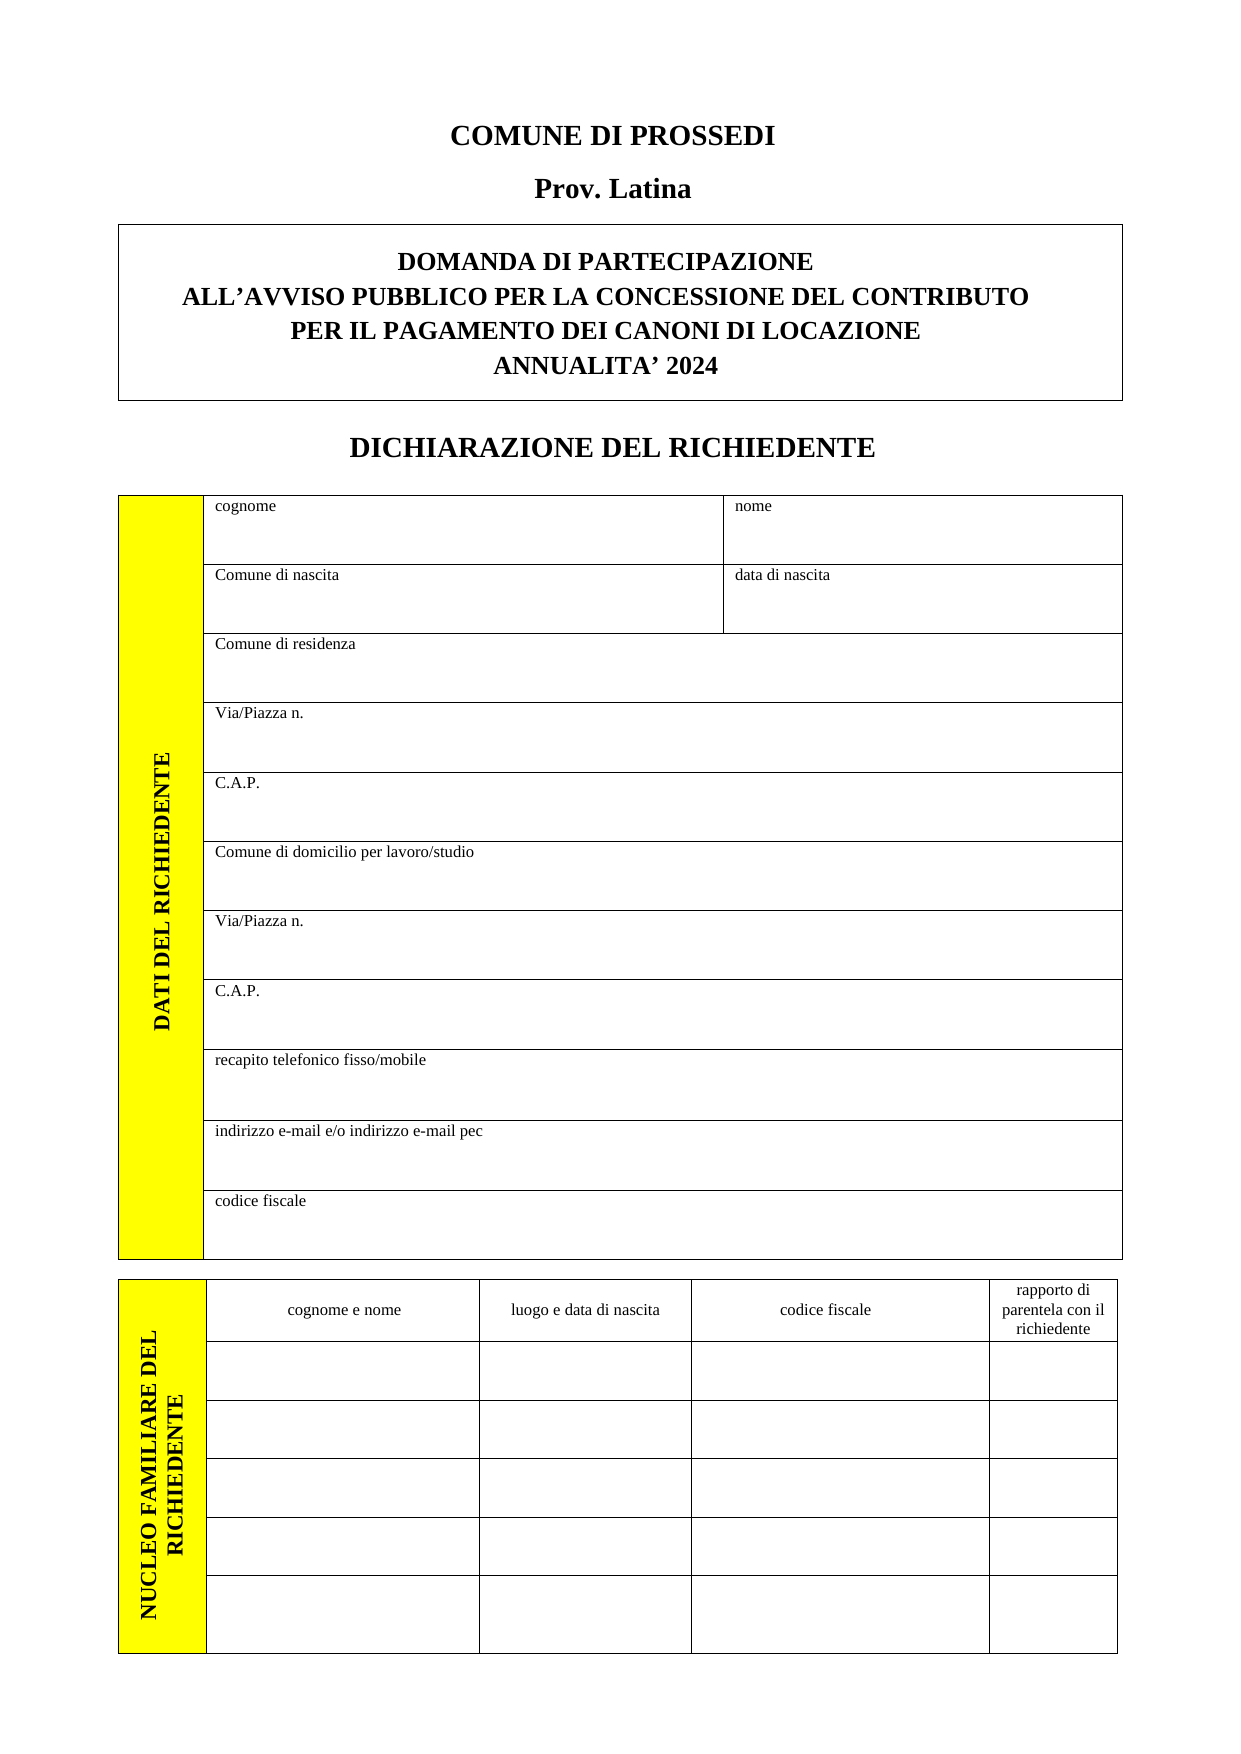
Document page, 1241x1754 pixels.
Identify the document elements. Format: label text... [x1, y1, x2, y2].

table_cell [480, 1342, 691, 1400]
table_cell C.A.P. [204, 980, 1122, 1049]
table_cell [480, 1459, 691, 1517]
table_cell [692, 1459, 989, 1517]
table_cell [692, 1518, 989, 1575]
table_cell [207, 1576, 479, 1653]
table_cell [692, 1576, 989, 1653]
table_cell data di nascita [724, 565, 1122, 633]
table_cell [990, 1459, 1117, 1517]
table_cell [480, 1518, 691, 1575]
table_cell [207, 1401, 479, 1458]
table_header NUCLEO FAMILIARE DEL RICHIEDENTE [119, 1280, 206, 1653]
table_cell Comune di nascita [204, 565, 723, 633]
table_cell Via/Piazza n. [204, 703, 1122, 772]
table_header DATI DEL RICHIEDENTE [119, 496, 203, 1259]
text COMUNE DI PROSSEDI [118, 118, 1107, 152]
table_cell [480, 1576, 691, 1653]
table_cell [207, 1342, 479, 1400]
table_cell codice fiscale [204, 1191, 1122, 1259]
table_cell Comune di domicilio per lavoro/studio [204, 842, 1122, 910]
table_cell [207, 1518, 479, 1575]
table_cell [692, 1401, 989, 1458]
table_cell [480, 1401, 691, 1458]
table_cell [990, 1518, 1117, 1575]
table_header DOMANDA DI PARTECIPAZIONE ALL’AVVISO PUBBLICO PER LA CONCESSIONE DEL CONTRIBUTO PER IL PAGAMENTO DEI CANONI DI LOCAZIONE ANNUALITA’ 2024 [119, 225, 1122, 400]
table_cell [990, 1576, 1117, 1653]
table_header codice fiscale [692, 1280, 989, 1341]
table_cell Comune di residenza [204, 634, 1122, 702]
table_cell [692, 1342, 989, 1400]
text Prov. Latina [118, 171, 1107, 204]
table_header nome [724, 496, 1122, 564]
table_cell [990, 1342, 1117, 1400]
table_cell C.A.P. [204, 773, 1122, 841]
table_cell recapito telefonico fisso/mobile [204, 1050, 1122, 1120]
table_cell Via/Piazza n. [204, 911, 1122, 979]
table_cell [207, 1459, 479, 1517]
table_cell [990, 1401, 1117, 1458]
table_header cognome [204, 496, 723, 564]
table_cell indirizzo e-mail e/o indirizzo e-mail pec [204, 1121, 1122, 1189]
table_header luogo e data di nascita [480, 1280, 691, 1341]
table_header cognome e nome [207, 1280, 479, 1341]
table_header rapporto di parentela con il richiedente [990, 1280, 1117, 1341]
text DICHIARAZIONE DEL RICHIEDENTE [118, 432, 1107, 463]
